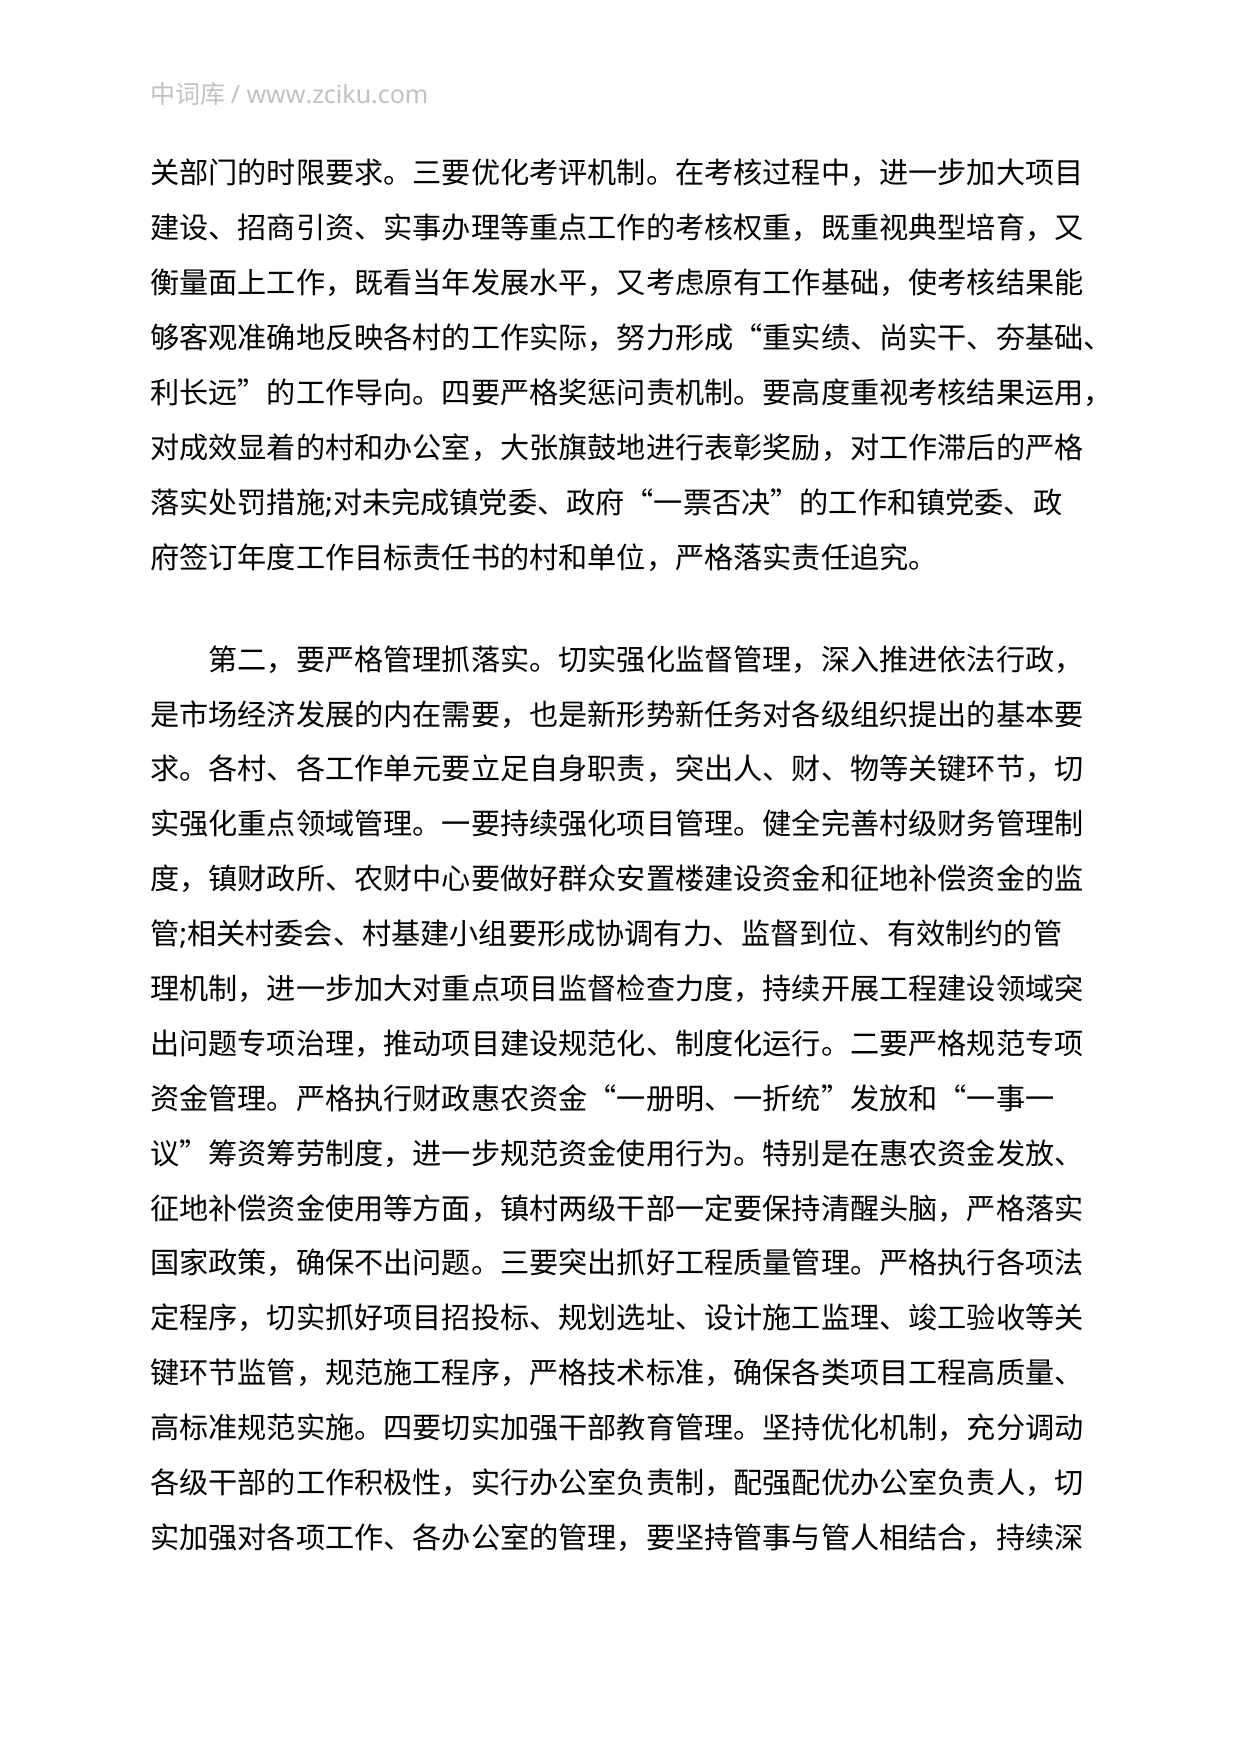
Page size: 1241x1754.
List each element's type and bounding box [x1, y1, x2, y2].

text [150, 150, 1090, 577]
text [150, 636, 1090, 1557]
